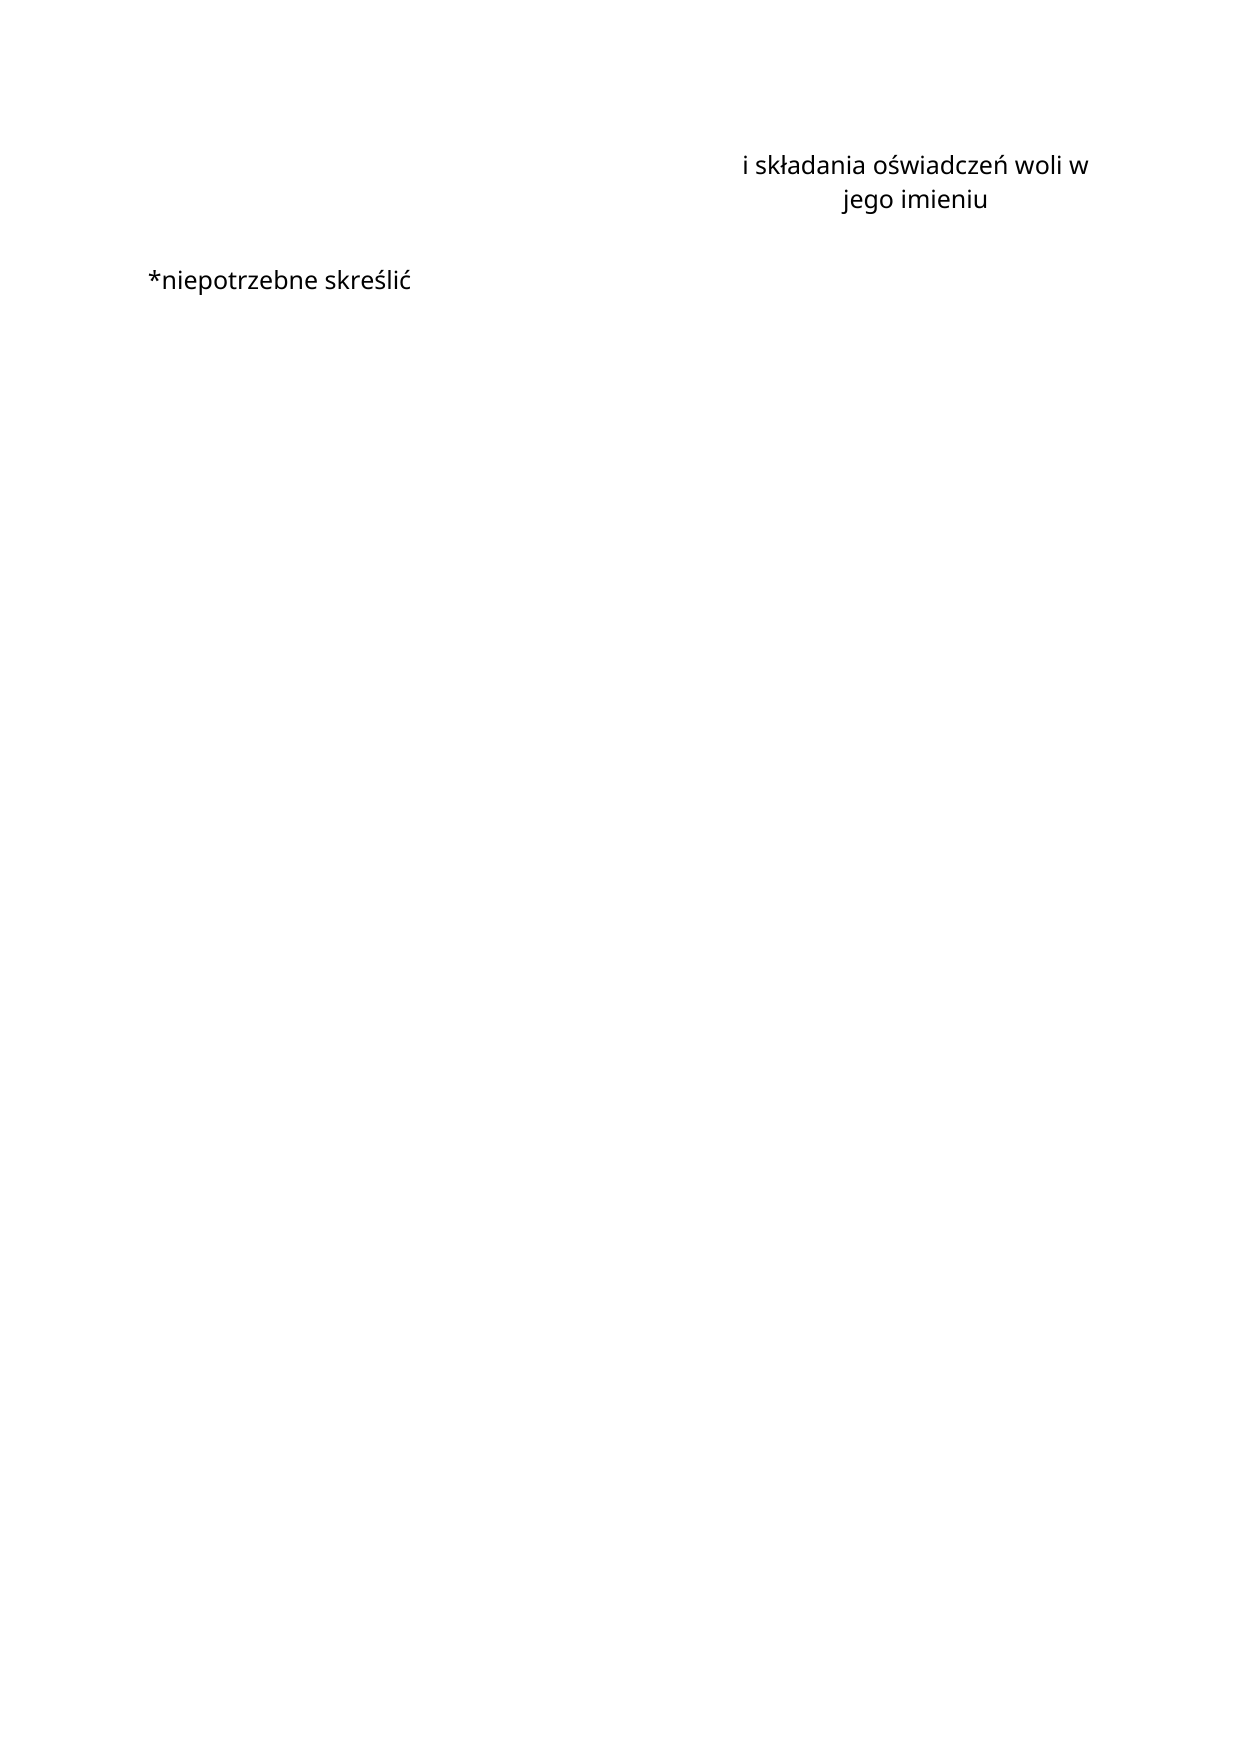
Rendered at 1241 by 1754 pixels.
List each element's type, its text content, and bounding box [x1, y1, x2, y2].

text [162, 148, 1093, 216]
text *niepotrzebne skreślić [148, 262, 1093, 296]
